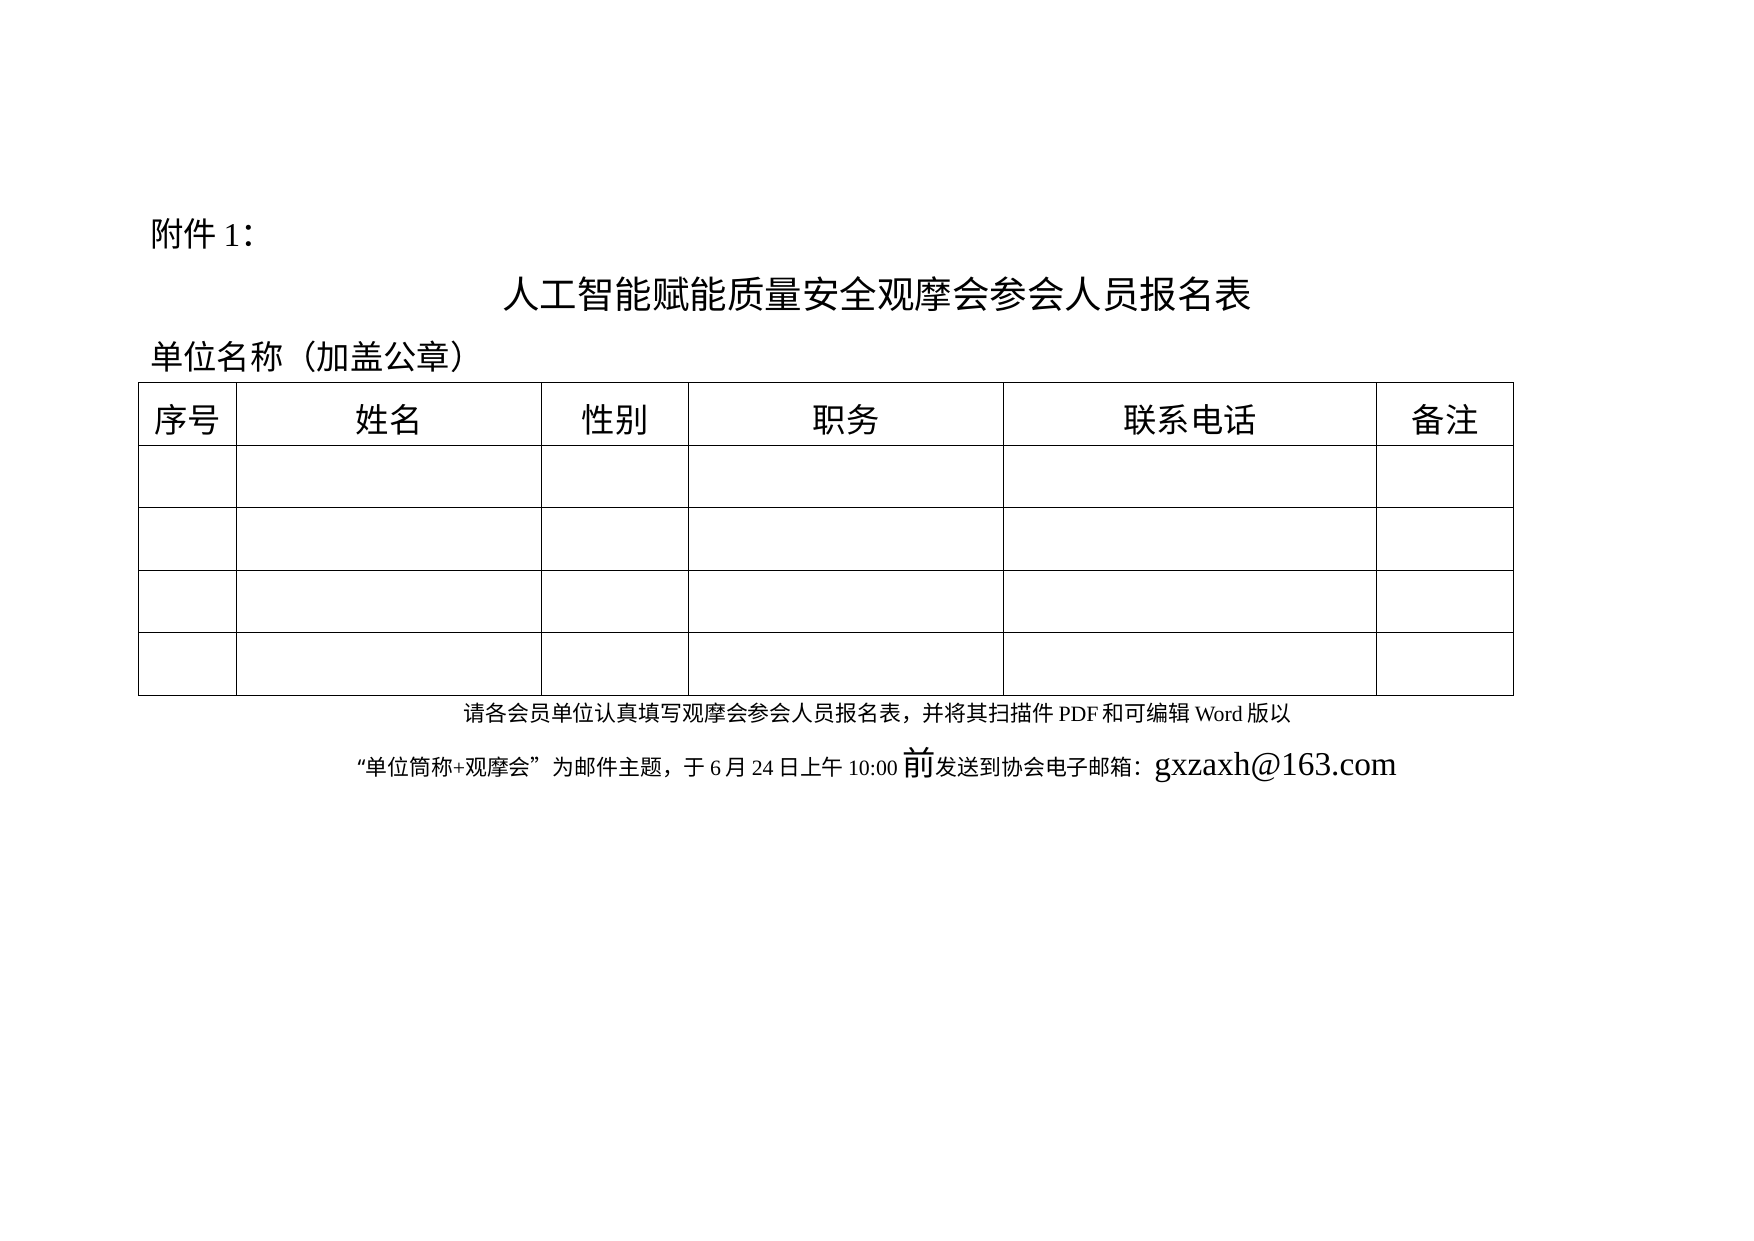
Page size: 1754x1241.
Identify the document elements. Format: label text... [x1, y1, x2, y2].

table_cell [139, 508, 236, 569]
text 人工智能赋能质量安全观摩会参会人员报名表 [150, 259, 1604, 321]
table_cell [1377, 446, 1513, 507]
table_cell [542, 633, 688, 694]
table_cell [237, 571, 541, 632]
table_header 备注 [1377, 383, 1513, 444]
table_cell [1377, 508, 1513, 569]
table_cell [689, 446, 1003, 507]
table_cell [237, 446, 541, 507]
table_header 联系电话 [1004, 383, 1376, 444]
table_cell [542, 446, 688, 507]
table_header 性别 [542, 383, 688, 444]
table_cell [1377, 633, 1513, 694]
text 请各会员单位认真填写观摩会参会人员报名表，并将其扫描件PDF和可编辑Word版以 [150, 696, 1604, 728]
table_header 姓名 [237, 383, 541, 444]
table_cell [139, 571, 236, 632]
text 附件1： [150, 198, 1604, 259]
text 单位名称（加盖公章） [150, 321, 1604, 382]
table_header 序号 [139, 383, 236, 444]
text “单位筒称+观摩会”为邮件主题，于6月24日上午10:00前发送到协会电子邮箱：gxzaxh@163.com [150, 728, 1604, 793]
table_cell [689, 508, 1003, 569]
table_cell [237, 508, 541, 569]
table_cell [1004, 446, 1376, 507]
table_cell [237, 633, 541, 694]
table_cell [1004, 571, 1376, 632]
table_cell [1377, 571, 1513, 632]
table_header 职务 [689, 383, 1003, 444]
table_cell [139, 633, 236, 694]
table_cell [542, 571, 688, 632]
table_cell [139, 446, 236, 507]
table_cell [689, 633, 1003, 694]
table_cell [1004, 633, 1376, 694]
table_cell [1004, 508, 1376, 569]
table_cell [689, 571, 1003, 632]
table_cell [542, 508, 688, 569]
